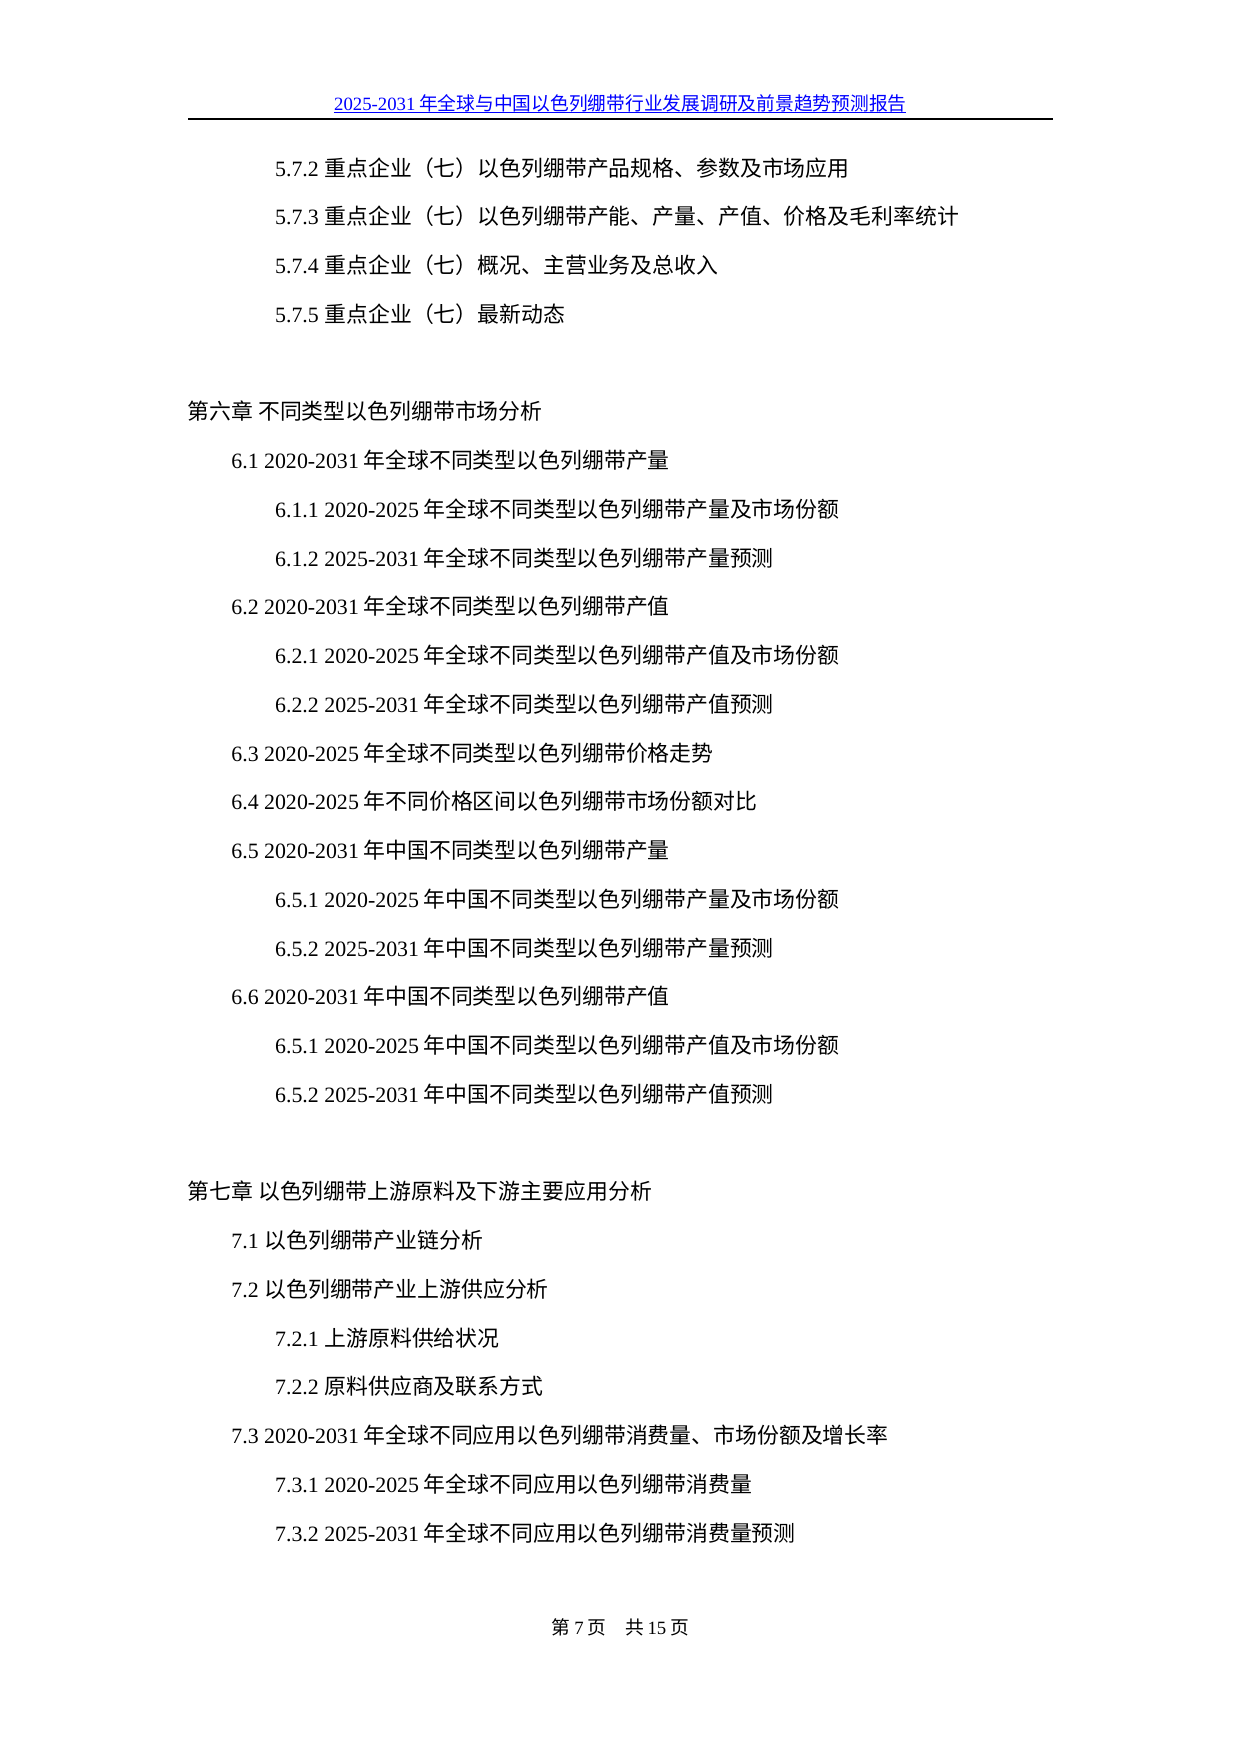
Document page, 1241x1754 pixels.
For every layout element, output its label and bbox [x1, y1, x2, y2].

text [187, 150, 1053, 1548]
